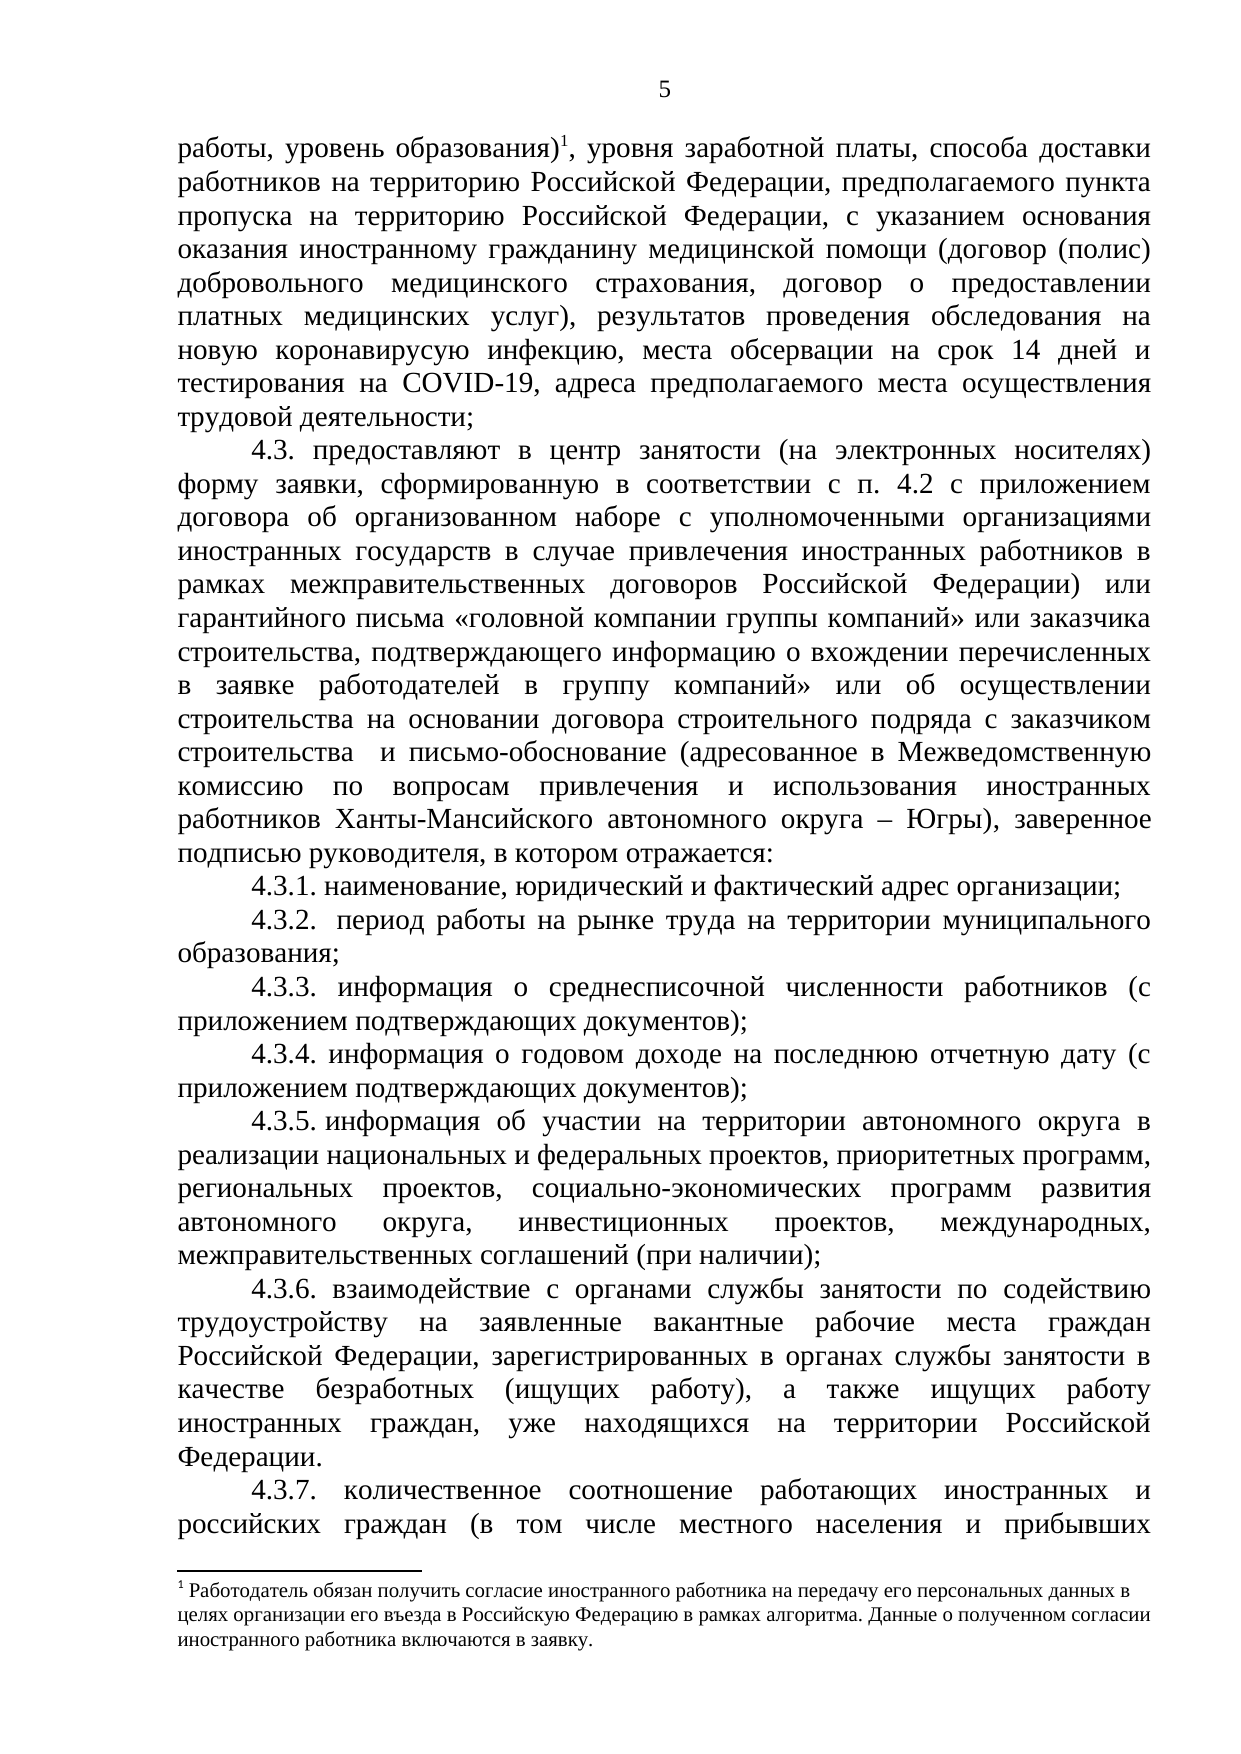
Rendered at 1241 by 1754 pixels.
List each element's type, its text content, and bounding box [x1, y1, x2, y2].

text 4.3.1. наименование, юридический и фактический адрес организации; [177, 868, 1152, 902]
text 4.3.4. информация о годовом доходе на последнюю отчетную дату (с приложением подтверждающих документов); [177, 1036, 1152, 1103]
text 4.3.3. информация о среднесписочной численности работников (с приложением подтверждающих документов); [177, 969, 1152, 1036]
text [177, 1472, 1152, 1539]
title 4.3.6. взаимодействие с органами службы занятости по содействию трудоустройству на заявленные вакантные рабочие места граждан Российской Федерации, зарегистрированных в органах службы занятости в качестве безработных (ищущих работу), а также ищущих работу иностранных граждан, уже находящихся на территории Российской Федерации. [177, 1271, 1152, 1472]
text 4.3.2. период работы на рынке труда на территории муниципального образования; [177, 902, 1152, 969]
text 4.3. предоставляют в центр занятости (на электронных носителях) форму заявки, сформированную в соответствии с п. 4.2 с приложением договора об организованном наборе с уполномоченными организациями иностранных государств в случае привлечения иностранных работников в рамках межправительственных договоров Российской Федерации) или гарантийного письма «головной компании группы компаний» или заказчика строительства, подтверждающего информацию о вхождении перечисленных в заявке работодателей в группу компаний» или об осуществлении строительства на основании договора строительного подряда с заказчиком строительства и письмо-обоснование (адресованное в Межведомственную комиссию по вопросам привлечения и использования иностранных работников Ханты-Мансийского автономного округа – Югры), заверенное подписью руководителя, в котором отражается: [177, 432, 1152, 868]
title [177, 131, 1152, 432]
title 4.3.5. информация об участии на территории автономного округа в реализации национальных и федеральных проектов, приоритетных программ, региональных проектов, социально-экономических программ развития автономного округа, инвестиционных проектов, международных, межправительственных соглашений (при наличии); [177, 1103, 1152, 1271]
